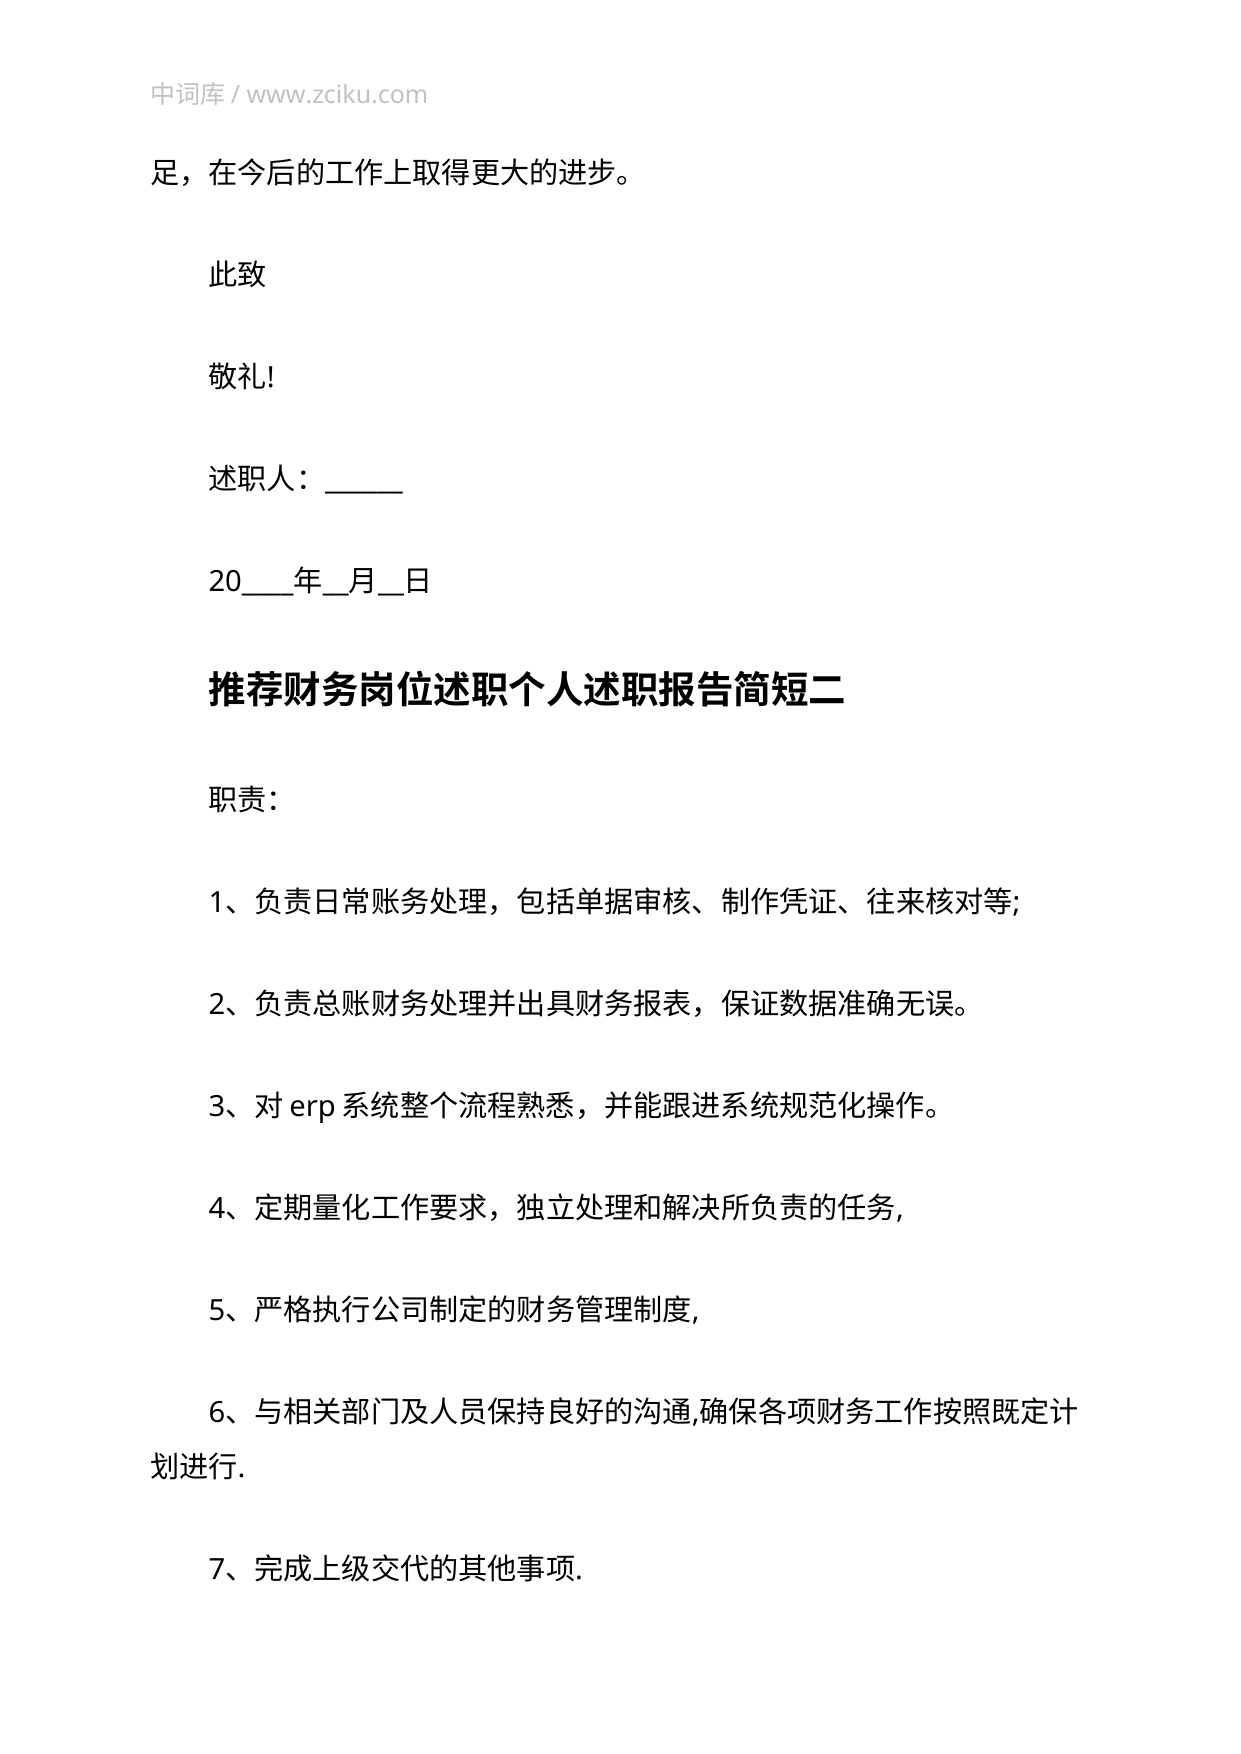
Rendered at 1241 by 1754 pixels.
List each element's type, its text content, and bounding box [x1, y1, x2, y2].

text 6、与相关部门及人员保持良好的沟通,确保各项财务工作按照既定计划进行. [150, 1388, 1090, 1486]
text 职责： [150, 777, 1090, 819]
text 此致 [150, 252, 1090, 294]
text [150, 150, 1090, 192]
text 2、负责总账财务处理并出具财务报表，保证数据准确无误。 [150, 981, 1090, 1023]
text 1、负责日常账务处理，包括单据审核、制作凭证、往来核对等; [150, 879, 1090, 921]
text 7、完成上级交代的其他事项. [150, 1546, 1090, 1588]
text 4、定期量化工作要求，独立处理和解决所负责的任务, [150, 1184, 1090, 1227]
text 述职人：______ [150, 456, 1090, 498]
text 敬礼! [150, 353, 1090, 396]
text 推荐财务岗位述职个人述职报告简短二 [150, 659, 1090, 714]
text 5、严格执行公司制定的财务管理制度, [150, 1287, 1090, 1329]
text 20____年__月__日 [150, 557, 1090, 600]
text 3、对erp系统整个流程熟悉，并能跟进系统规范化操作。 [150, 1083, 1090, 1125]
